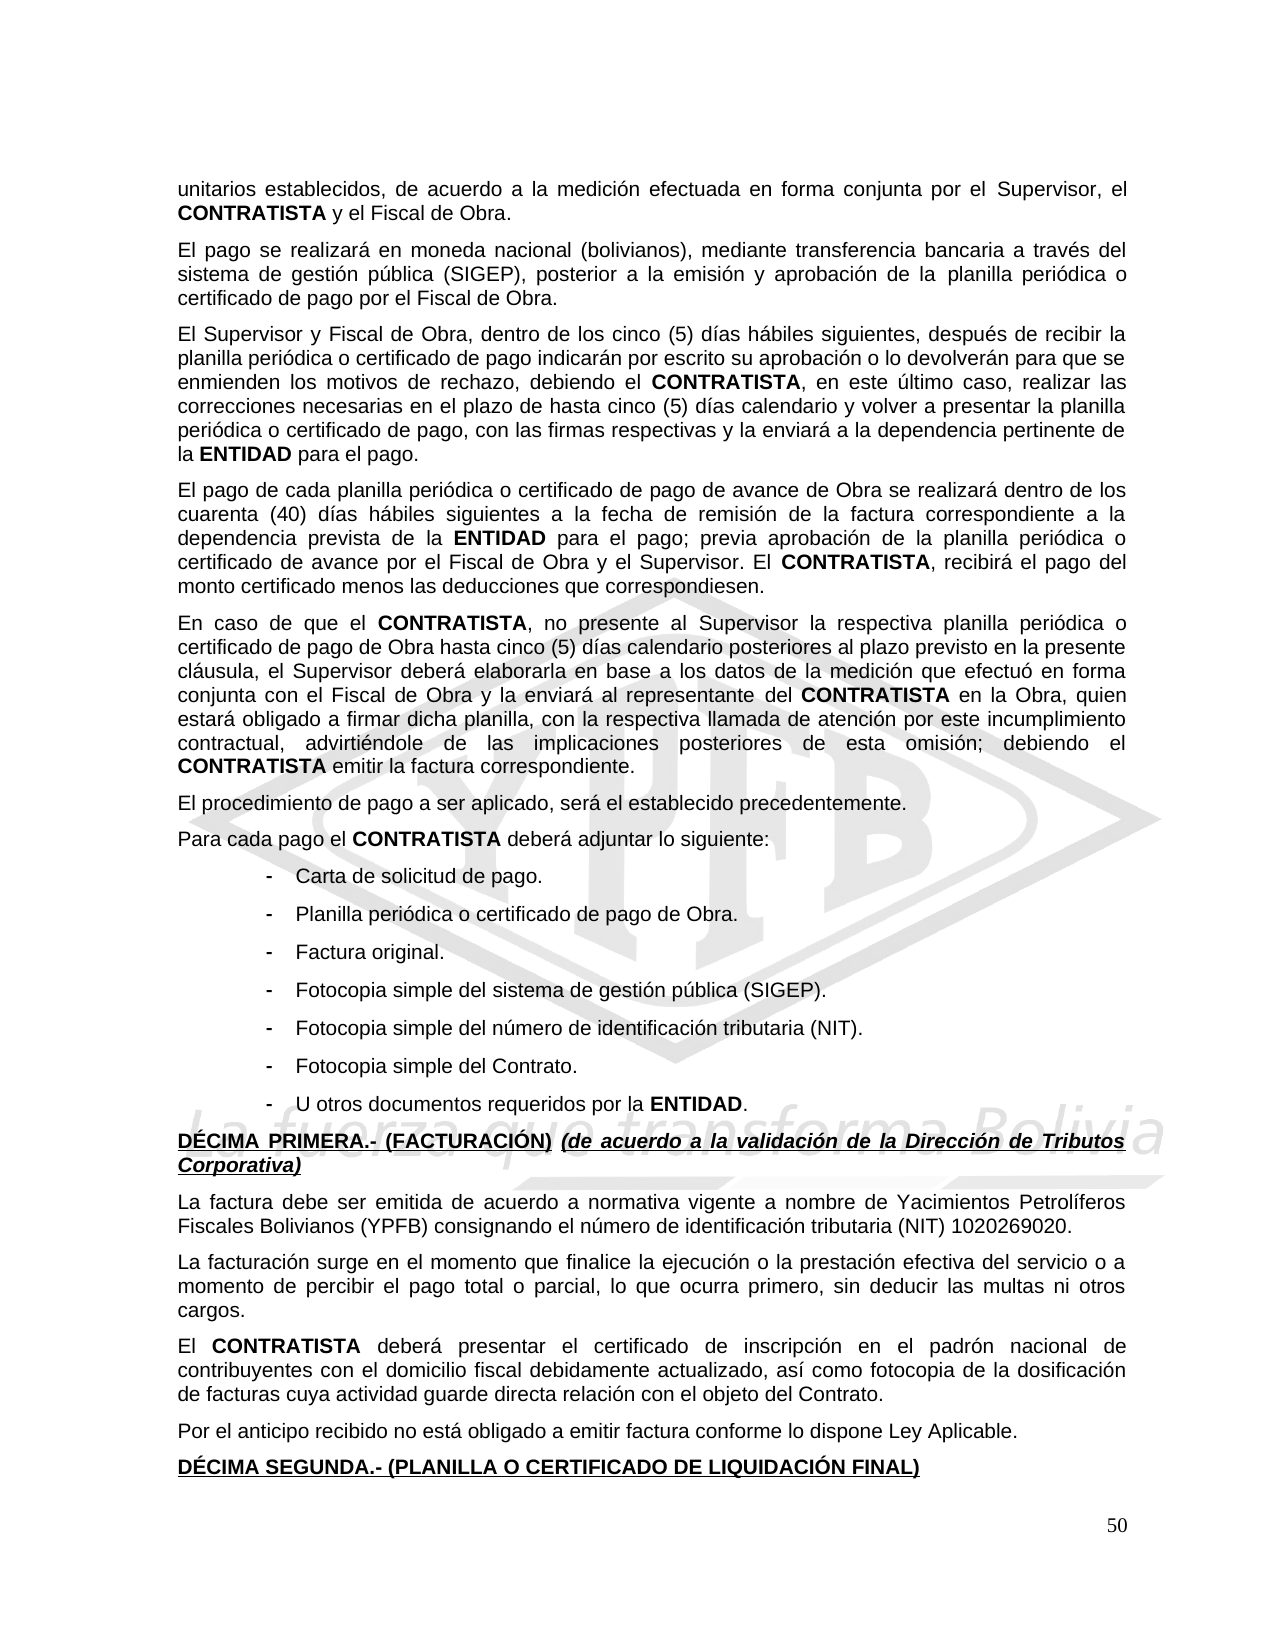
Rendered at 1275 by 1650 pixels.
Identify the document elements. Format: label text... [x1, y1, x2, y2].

text DÉCIMA SEGUNDA.- (PLANILLA O CERTIFICADO DE LIQUIDACIÓN FINAL) [177, 1455, 1127, 1479]
text Por el anticipo recibido no está obligado a emitir factura conforme lo dispone Ley Aplicable. [177, 1419, 1127, 1443]
list Planilla periódica o certificado de pago de Obra. [266, 902, 1127, 927]
text El Supervisor y Fiscal de Obra, dentro de los cinco (5) días hábiles siguientes, después de recibir la planilla periódica o certificado de pago indicarán por escrito su aprobación o lo devolverán para que se enmienden los motivos de rechazo, debiendo el CONTRATISTA, en este último caso, realizar las correcciones necesarias en el plazo de hasta cinco (5) días calendario y volver a presentar la planilla periódica o certificado de pago, con las firmas respectivas y la enviará a la dependencia pertinente de la ENTIDAD para el pago. [177, 322, 1127, 466]
text La facturación surge en el momento que finalice la ejecución o la prestación efectiva del servicio o a momento de percibir el pago total o parcial, lo que ocurra primero, sin deducir las multas ni otros cargos. [177, 1250, 1127, 1322]
list Carta de solicitud de pago. [266, 864, 1127, 889]
list Fotocopia simple del número de identificación tributaria (NIT). [266, 1015, 1127, 1041]
text El pago se realizará en moneda nacional (bolivianos), mediante transferencia bancaria a través del sistema de gestión pública (SIGEP), posterior a la emisión y aprobación de la planilla periódica o certificado de pago por el Fiscal de Obra. [177, 238, 1127, 309]
list Fotocopia simple del Contrato. [266, 1053, 1127, 1079]
list Factura original. [266, 939, 1127, 965]
text Para cada pago el CONTRATISTA deberá adjuntar lo siguiente: [177, 827, 1127, 851]
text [177, 177, 1127, 225]
text La factura debe ser emitida de acuerdo a normativa vigente a nombre de Yacimientos Petrolíferos Fiscales Bolivianos (YPFB) consignando el número de identificación tributaria (NIT) 1020269020. [177, 1189, 1127, 1237]
text El pago de cada planilla periódica o certificado de pago de avance de Obra se realizará dentro de los cuarenta (40) días hábiles siguientes a la fecha de remisión de la factura correspondiente a la dependencia prevista de la ENTIDAD para el pago; previa aprobación de la planilla periódica o certificado de avance por el Fiscal de Obra y el Supervisor. El CONTRATISTA, recibirá el pago del monto certificado menos las deducciones que correspondiesen. [177, 478, 1127, 598]
text El procedimiento de pago a ser aplicado, será el establecido precedentemente. [177, 791, 1127, 815]
text El CONTRATISTA deberá presentar el certificado de inscripción en el padrón nacional de contribuyentes con el domicilio fiscal debidamente actualizado, así como fotocopia de la dosificación de facturas cuya actividad guarde directa relación con el objeto del Contrato. [177, 1334, 1127, 1406]
text En caso de que el CONTRATISTA, no presente al Supervisor la respectiva planilla periódica o certificado de pago de Obra hasta cinco (5) días calendario posteriores al plazo previsto en la presente cláusula, el Supervisor deberá elaborarla en base a los datos de la medición que efectuó en forma conjunta con el Fiscal de Obra y la enviará al representante del CONTRATISTA en la Obra, quien estará obligado a firmar dicha planilla, con la respectiva llamada de atención por este incumplimiento contractual, advirtiéndole de las implicaciones posteriores de esta omisión; debiendo el CONTRATISTA emitir la factura correspondiente. [177, 611, 1127, 778]
list Fotocopia simple del sistema de gestión pública (SIGEP). [266, 977, 1127, 1003]
list U otros documentos requeridos por la ENTIDAD. [266, 1091, 1127, 1117]
text DÉCIMA PRIMERA.- (FACTURACIÓN) (de acuerdo a la validación de la Dirección de Tributos Corporativa) [177, 1129, 1127, 1177]
